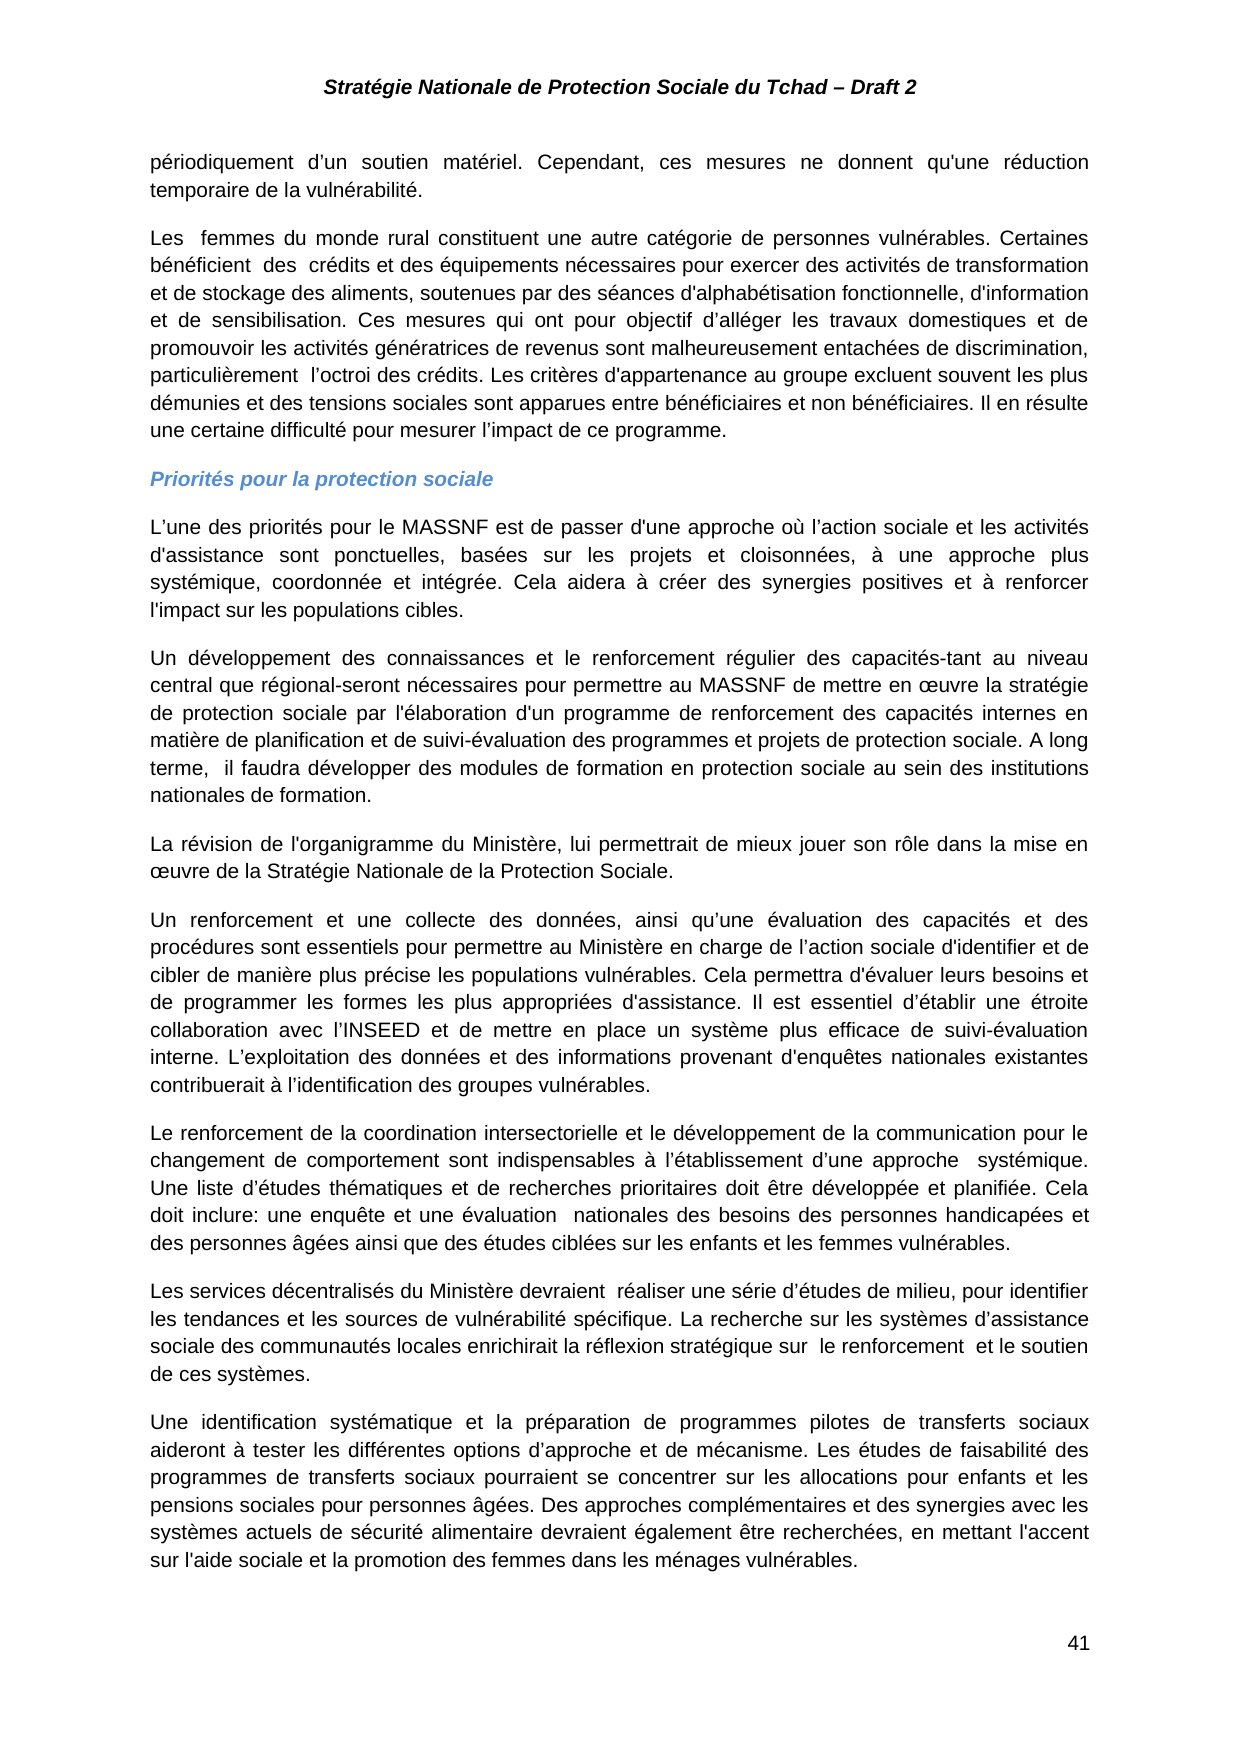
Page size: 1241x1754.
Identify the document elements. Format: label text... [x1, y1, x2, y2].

text Une identification systématique et la préparation de programmes pilotes de transferts sociaux aideront à tester les différentes options d’approche et de mécanisme. Les études de faisabilité des programmes de transferts sociaux pourraient se concentrer sur les allocations pour enfants et les pensions sociales pour personnes âgées. Des approches complémentaires et des synergies avec les systèmes actuels de sécurité alimentaire devraient également être recherchées, en mettant l'accent sur l'aide sociale et la promotion des femmes dans les ménages vulnérables. [150, 1410, 1090, 1571]
text Priorités pour la protection sociale [150, 467, 1090, 491]
text Les services décentralisés du Ministère devraient réaliser une série d’études de milieu, pour identifier les tendances et les sources de vulnérabilité spécifique. La recherche sur les systèmes d’assistance sociale des communautés locales enrichirait la réflexion stratégique sur le renforcement et le soutien de ces systèmes. [150, 1279, 1090, 1386]
text L’une des priorités pour le MASSNF est de passer d'une approche où l’action sociale et les activités d'assistance sont ponctuelles, basées sur les projets et cloisonnées, à une approche plus systémique, coordonnée et intégrée. Cela aidera à créer des synergies positives et à renforcer l'impact sur les populations cibles. [150, 515, 1090, 621]
text Le renforcement de la coordination intersectorielle et le développement de la communication pour le changement de comportement sont indispensables à l’établissement d’une approche systémique. Une liste d’études thématiques et de recherches prioritaires doit être développée et planifiée. Cela doit inclure: une enquête et une évaluation nationales des besoins des personnes handicapées et des personnes âgées ainsi que des études ciblées sur les enfants et les femmes vulnérables. [150, 1121, 1090, 1255]
text La révision de l'organigramme du Ministère, lui permettrait de mieux jouer son rôle dans la mise en œuvre de la Stratégie Nationale de la Protection Sociale. [150, 832, 1090, 883]
text Les femmes du monde rural constituent une autre catégorie de personnes vulnérables. Certaines bénéficient des crédits et des équipements nécessaires pour exercer des activités de transformation et de stockage des aliments, soutenues par des séances d'alphabétisation fonctionnelle, d'information et de sensibilisation. Ces mesures qui ont pour objectif d’alléger les travaux domestiques et de promouvoir les activités génératrices de revenus sont malheureusement entachées de discrimination, particulièrement l’octroi des crédits. Les critères d'appartenance au groupe excluent souvent les plus démunies et des tensions sociales sont apparues entre bénéficiaires et non bénéficiaires. Il en résulte une certaine difficulté pour mesurer l’impact de ce programme. [150, 226, 1090, 442]
text Un développement des connaissances et le renforcement régulier des capacités-tant au niveau central que régional-seront nécessaires pour permettre au MASSNF de mettre en œuvre la stratégie de protection sociale par l'élaboration d'un programme de renforcement des capacités internes en matière de planification et de suivi-évaluation des programmes et projets de protection sociale. A long terme, il faudra développer des modules de formation en protection sociale au sein des institutions nationales de formation. [150, 646, 1090, 807]
text Un renforcement et une collecte des données, ainsi qu’une évaluation des capacités et des procédures sont essentiels pour permettre au Ministère en charge de l’action sociale d'identifier et de cibler de manière plus précise les populations vulnérables. Cela permettra d'évaluer leurs besoins et de programmer les formes les plus appropriées d'assistance. Il est essentiel d’établir une étroite collaboration avec l’INSEED et de mettre en place un système plus efficace de suivi-évaluation interne. L’exploitation des données et des informations provenant d'enquêtes nationales existantes contribuerait à l’identification des groupes vulnérables. [150, 907, 1090, 1096]
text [150, 150, 1090, 201]
